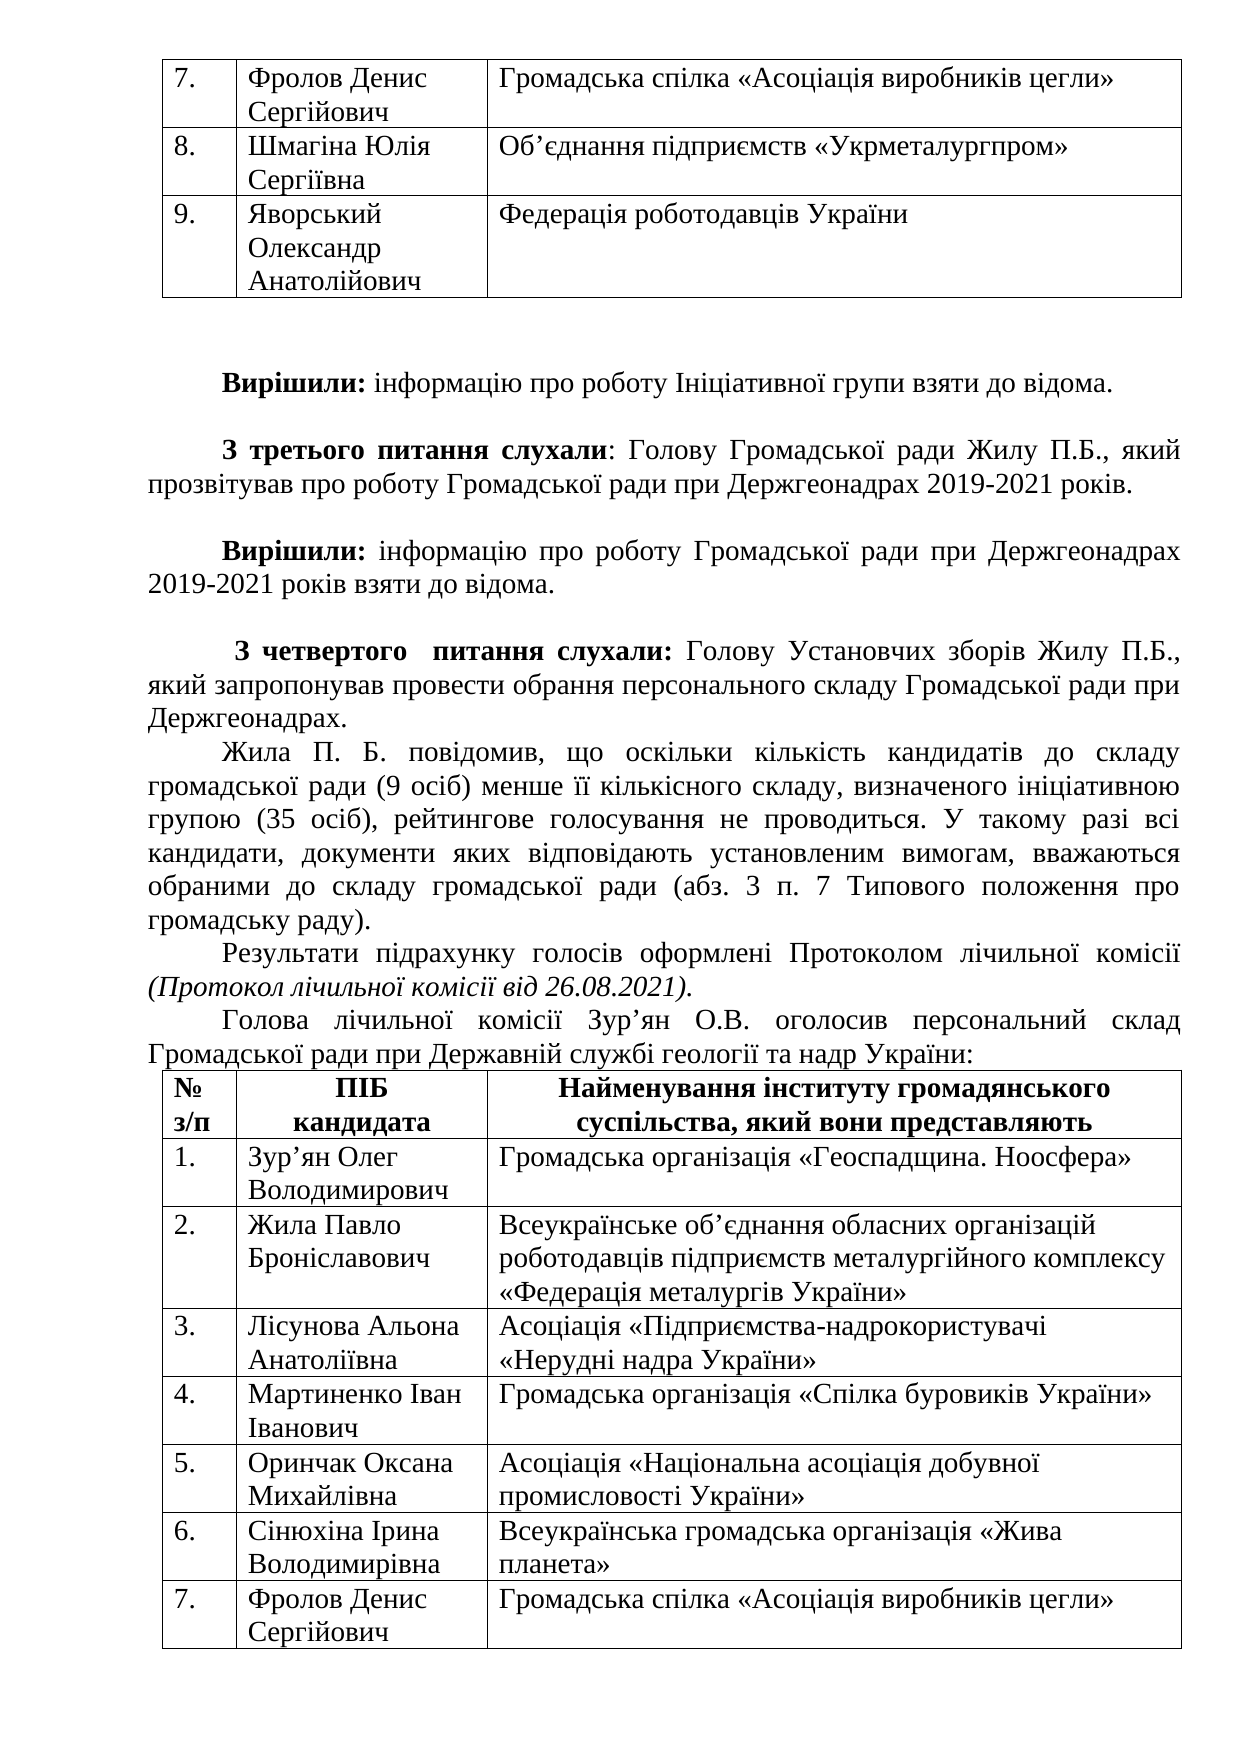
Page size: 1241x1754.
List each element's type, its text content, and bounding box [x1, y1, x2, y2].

text Вирішили: інформацію про роботу Громадської ради при Держгеонадрах 2019-2021 років взяти до відома. [148, 533, 1181, 600]
table_cell Всеукраїнське об’єднання обласних організацій роботодавців підприємств металургійного комплексу «Федерація металургів України» [488, 1207, 1181, 1307]
table_cell Громадська організація «Геоспадщина. Ноосфера» [488, 1139, 1181, 1206]
table_cell Оринчак Оксана Михайлівна [237, 1445, 487, 1512]
table_cell Мартиненко Іван Іванович [237, 1377, 487, 1444]
table_cell Громадська спілка «Асоціація виробників цегли» [488, 60, 1181, 127]
table_cell 5. [163, 1445, 236, 1512]
table_cell 2. [163, 1207, 236, 1307]
table_cell 6. [163, 1513, 236, 1580]
table_cell 7. [163, 60, 236, 127]
table_cell Жила Павло Броніславович [237, 1207, 487, 1307]
table_header № з/п [163, 1071, 236, 1138]
text Голова лічильної комісії Зур’ян О.В. оголосив персональний склад Громадської ради при Державній службі геології та надр України: [148, 1002, 1181, 1069]
table_cell 3. [163, 1309, 236, 1376]
table_cell Всеукраїнська громадська організація «Жива планета» [488, 1513, 1181, 1580]
text Вирішили: інформацію про роботу Ініціативної групи взяти до відома. [148, 365, 1181, 399]
table_cell Федерація роботодавців України [488, 196, 1181, 297]
table_cell Сінюхіна Ірина Володимирівна [237, 1513, 487, 1580]
table_cell Асоціація «Національна асоціація добувної промисловості України» [488, 1445, 1181, 1512]
table_cell Фролов Денис Сергійович [237, 60, 487, 127]
table_cell 4. [163, 1377, 236, 1444]
text Жила П. Б. повідомив, що оскільки кількість кандидатів до складу громадської ради (9 осіб) менше її кількісного складу, визначеного ініціативною групою (35 осіб), рейтингове голосування не проводиться. У такому разі всі кандидати, документи яких відповідають установленим вимогам, вважаються обраними до складу громадської ради (абз. 3 п. 7 Типового положення про громадську раду). [148, 734, 1181, 935]
table_cell 1. [163, 1139, 236, 1206]
table_cell 9. [163, 196, 236, 297]
table_cell 8. [163, 128, 236, 195]
table_cell Громадська організація «Спілка буровиків України» [488, 1377, 1181, 1444]
table_cell Об’єднання підприємств «Укрметалургпром» [488, 128, 1181, 195]
table_cell Шмагіна Юлія Сергіївна [237, 128, 487, 195]
table_cell Фролов Денис Сергійович [237, 1581, 487, 1648]
table_cell Асоціація «Підприємства-надрокористувачі «Нерудні надра України» [488, 1309, 1181, 1376]
table_cell Яворський Олександр Анатолійович [237, 196, 487, 297]
text З четвертого питання слухали: Голову Установчих зборів Жилу П.Б., який запропонував провести обрання персонального складу Громадської ради при Держгеонадрах. [148, 633, 1181, 734]
text Результати підрахунку голосів оформлені Протоколом лічильної комісії (Протокол лічильної комісії від 26.08.2021). [148, 935, 1181, 1002]
table_cell Зур’ян Олег Володимирович [237, 1139, 487, 1206]
table_header ПІБ кандидата [237, 1071, 487, 1138]
table_cell 7. [163, 1581, 236, 1648]
table_header Найменування інституту громадянського суспільства, який вони представляють [488, 1071, 1181, 1138]
text З третього питання слухали: Голову Громадської ради Жилу П.Б., який прозвітував про роботу Громадської ради при Держгеонадрах 2019-2021 років. [148, 432, 1181, 499]
table_cell Лісунова Альона Анатоліївна [237, 1309, 487, 1376]
table_cell Громадська спілка «Асоціація виробників цегли» [488, 1581, 1181, 1648]
